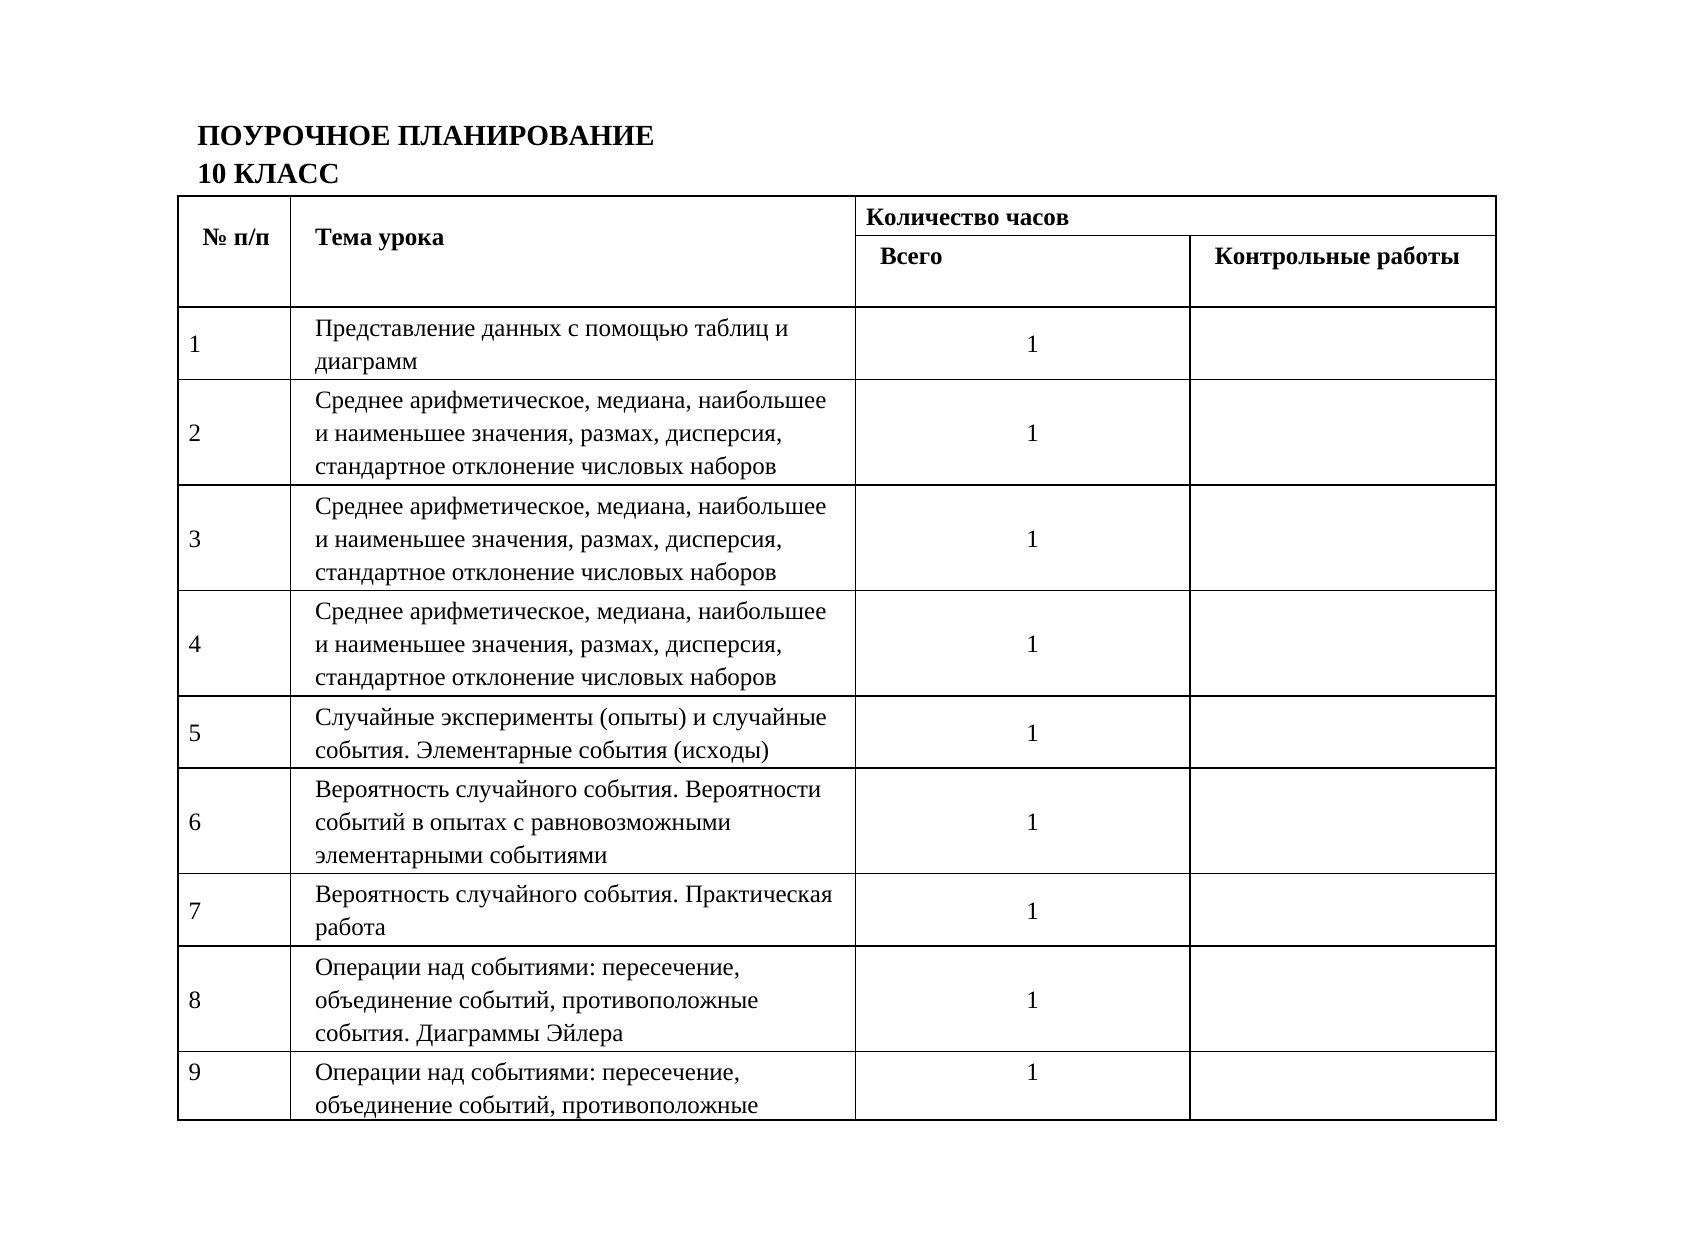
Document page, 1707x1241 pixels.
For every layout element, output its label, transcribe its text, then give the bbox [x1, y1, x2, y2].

table_cell 1 [856, 947, 1189, 1051]
table_cell Среднее арифметическое, медиана, наибольшее и наименьшее значения, размах, дисперсия, стандартное отклонение числовых наборов [291, 486, 855, 589]
table_cell [1191, 486, 1495, 589]
table_cell 1 [856, 1052, 1189, 1119]
table_cell 1 [856, 591, 1189, 695]
table_cell Случайные эксперименты (опыты) и случайные события. Элементарные события (исходы) [291, 697, 855, 767]
table_cell Всего [856, 236, 1189, 306]
table_cell 9 [179, 1052, 290, 1119]
table_cell Представление данных с помощью таблиц и диаграмм [291, 308, 855, 379]
table_header Тема урока [291, 197, 855, 306]
text 10 КЛАСС [190, 157, 1618, 190]
table_cell [1191, 1052, 1495, 1119]
table_cell 1 [856, 308, 1189, 379]
table_cell 5 [179, 697, 290, 767]
table_cell 1 [856, 874, 1189, 945]
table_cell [291, 1052, 855, 1119]
table_cell 1 [856, 697, 1189, 767]
table_cell Среднее арифметическое, медиана, наибольшее и наименьшее значения, размах, дисперсия, стандартное отклонение числовых наборов [291, 591, 855, 695]
table_cell Вероятность случайного события. Практическая работа [291, 874, 855, 945]
table_cell 4 [179, 591, 290, 695]
text ПОУРОЧНОЕ ПЛАНИРОВАНИЕ [190, 118, 1618, 152]
table_cell 1 [856, 486, 1189, 589]
table_cell [1191, 697, 1495, 767]
table_cell [1191, 591, 1495, 695]
table_cell Контрольные работы [1191, 236, 1495, 306]
table_cell [1191, 874, 1495, 945]
table_cell [1191, 769, 1495, 873]
table_cell Вероятность случайного события. Вероятности событий в опытах с равновозможными элементарными событиями [291, 769, 855, 873]
table_header № п/п [179, 197, 290, 306]
table_cell 3 [179, 486, 290, 589]
table_cell 2 [179, 380, 290, 484]
table_cell 7 [179, 874, 290, 945]
table_cell [1191, 308, 1495, 379]
table_cell [1191, 947, 1495, 1051]
table_cell 1 [856, 769, 1189, 873]
table_cell 6 [179, 769, 290, 873]
table_cell 1 [179, 308, 290, 379]
table_cell Среднее арифметическое, медиана, наибольшее и наименьшее значения, размах, дисперсия, стандартное отклонение числовых наборов [291, 380, 855, 484]
table_cell [1191, 380, 1495, 484]
table_header Количество часов [856, 197, 1495, 234]
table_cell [291, 947, 855, 1051]
table_cell 1 [856, 380, 1189, 484]
table_cell 8 [179, 947, 290, 1051]
